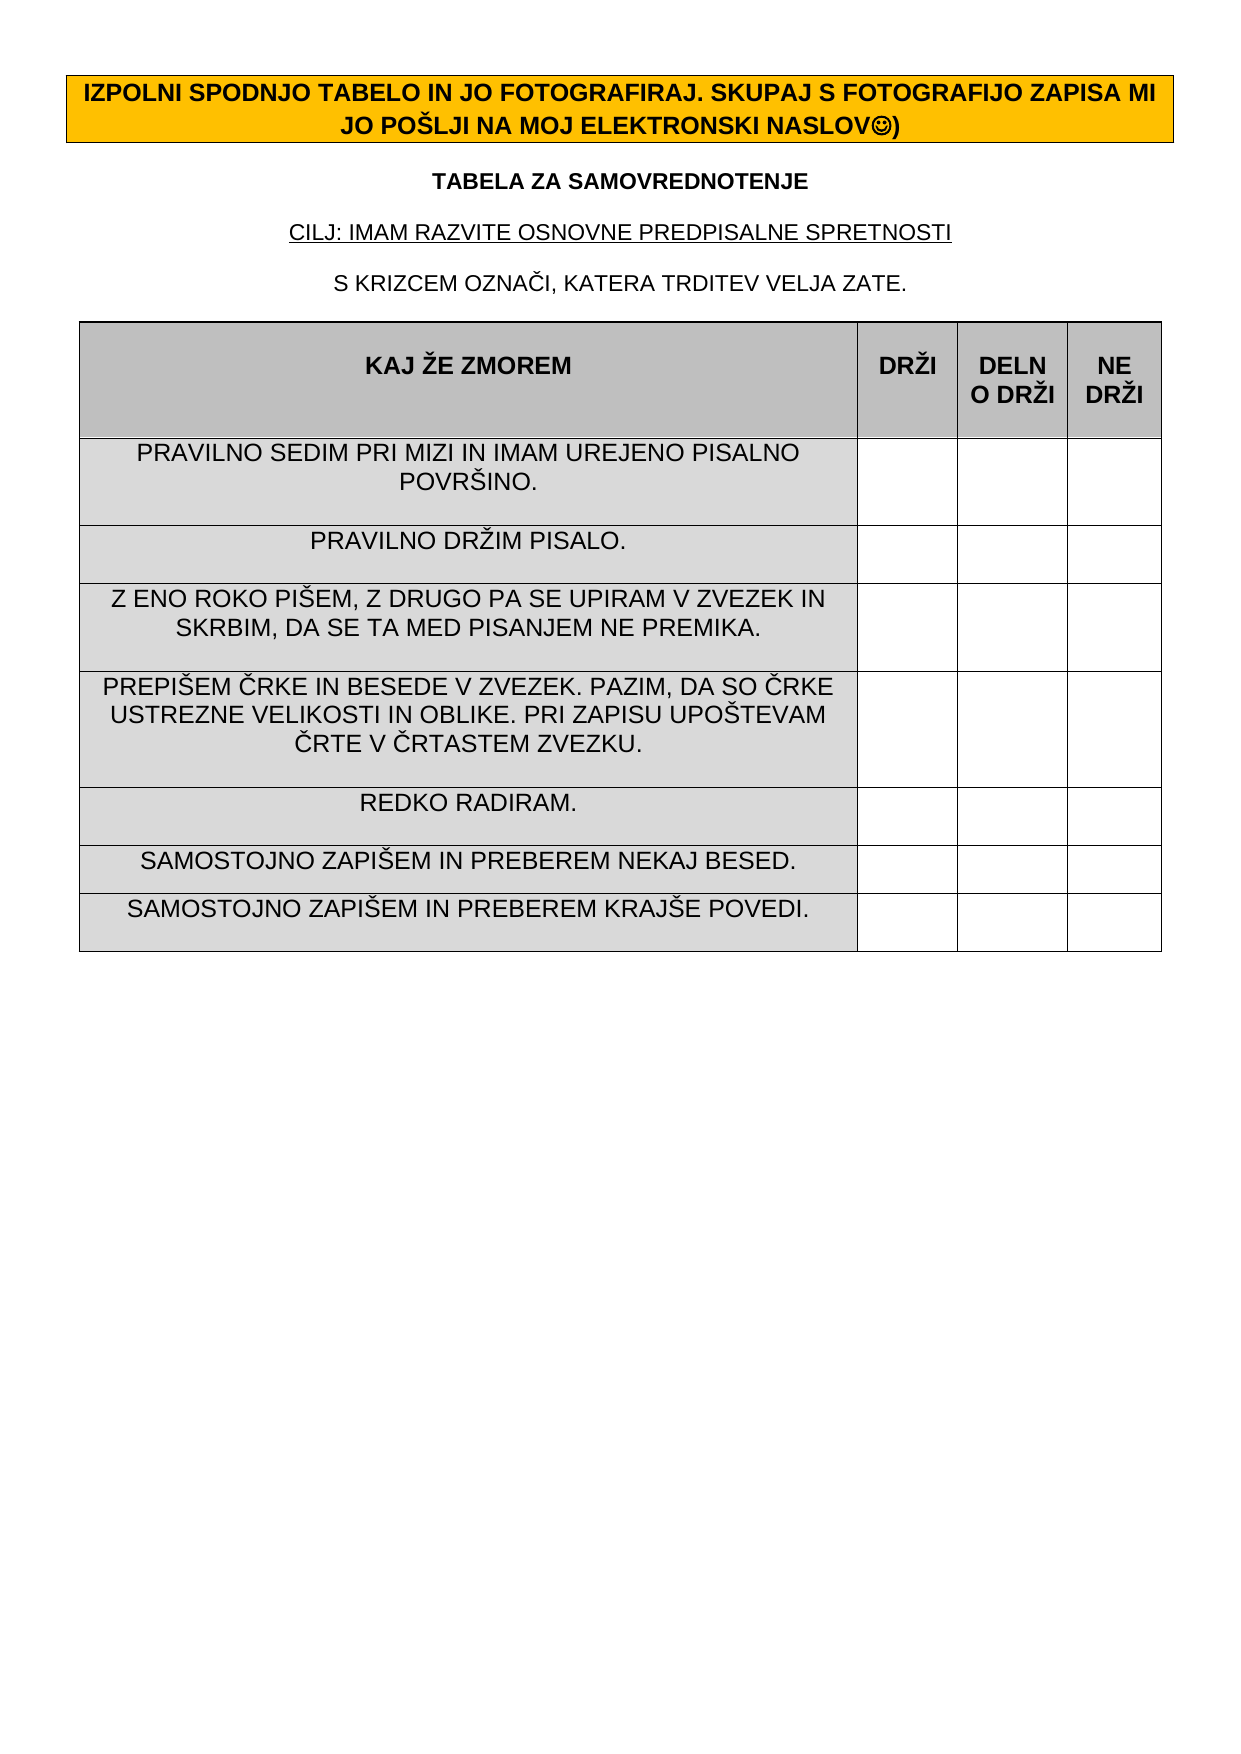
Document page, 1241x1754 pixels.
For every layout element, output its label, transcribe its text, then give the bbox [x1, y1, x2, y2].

table_cell [858, 439, 957, 525]
table_cell [1068, 788, 1161, 845]
table_cell [1068, 672, 1161, 787]
text IZPOLNI SPODNJO TABELO IN JO FOTOGRAFIRAJ. SKUPAJ S FOTOGRAFIJO ZAPISA MI JO POŠLJI NA MOJ ELEKTRONSKI NASLOV) [67, 76, 1173, 142]
table_cell [958, 584, 1067, 671]
table_cell [858, 788, 957, 845]
table_header NE DRŽI [1068, 323, 1161, 437]
table_cell [958, 894, 1067, 951]
table_cell PRAVILNO DRŽIM PISALO. [80, 526, 857, 583]
table_cell [958, 672, 1067, 787]
table_cell [858, 846, 957, 893]
table_cell [858, 584, 957, 671]
table_cell [1068, 526, 1161, 583]
text S KRIZCEM OZNAČI, KATERA TRDITEV VELJA ZATE. [75, 270, 1165, 297]
table_cell [1068, 439, 1161, 525]
table_header DRŽI [858, 323, 957, 437]
table_cell [858, 672, 957, 787]
table_cell SAMOSTOJNO ZAPIŠEM IN PREBEREM NEKAJ BESED. [80, 846, 857, 893]
table_header DELNO DRŽI [958, 323, 1067, 437]
table_cell [858, 894, 957, 951]
text CILJ: IMAM RAZVITE OSNOVNE PREDPISALNE SPRETNOSTI [75, 219, 1165, 246]
table_cell [1068, 894, 1161, 951]
text TABELA ZA SAMOVREDNOTENJE [75, 168, 1165, 194]
table_cell [1068, 584, 1161, 671]
table_cell [958, 439, 1067, 525]
table_cell [958, 788, 1067, 845]
table_cell [1068, 846, 1161, 893]
table_header KAJ ŽE ZMOREM [80, 323, 857, 437]
table_cell REDKO RADIRAM. [80, 788, 857, 845]
table_cell SAMOSTOJNO ZAPIŠEM IN PREBEREM KRAJŠE POVEDI. [80, 894, 857, 951]
table_cell Z ENO ROKO PIŠEM, Z DRUGO PA SE UPIRAM V ZVEZEK IN SKRBIM, DA SE TA MED PISANJEM NE PREMIKA. [80, 584, 857, 671]
table_cell [958, 526, 1067, 583]
table_cell PRAVILNO SEDIM PRI MIZI IN IMAM UREJENO PISALNO POVRŠINO. [80, 439, 857, 525]
table_cell PREPIŠEM ČRKE IN BESEDE V ZVEZEK. PAZIM, DA SO ČRKE USTREZNE VELIKOSTI IN OBLIKE. PRI ZAPISU UPOŠTEVAM ČRTE V ČRTASTEM ZVEZKU. [80, 672, 857, 787]
table_cell [858, 526, 957, 583]
table_cell [958, 846, 1067, 893]
